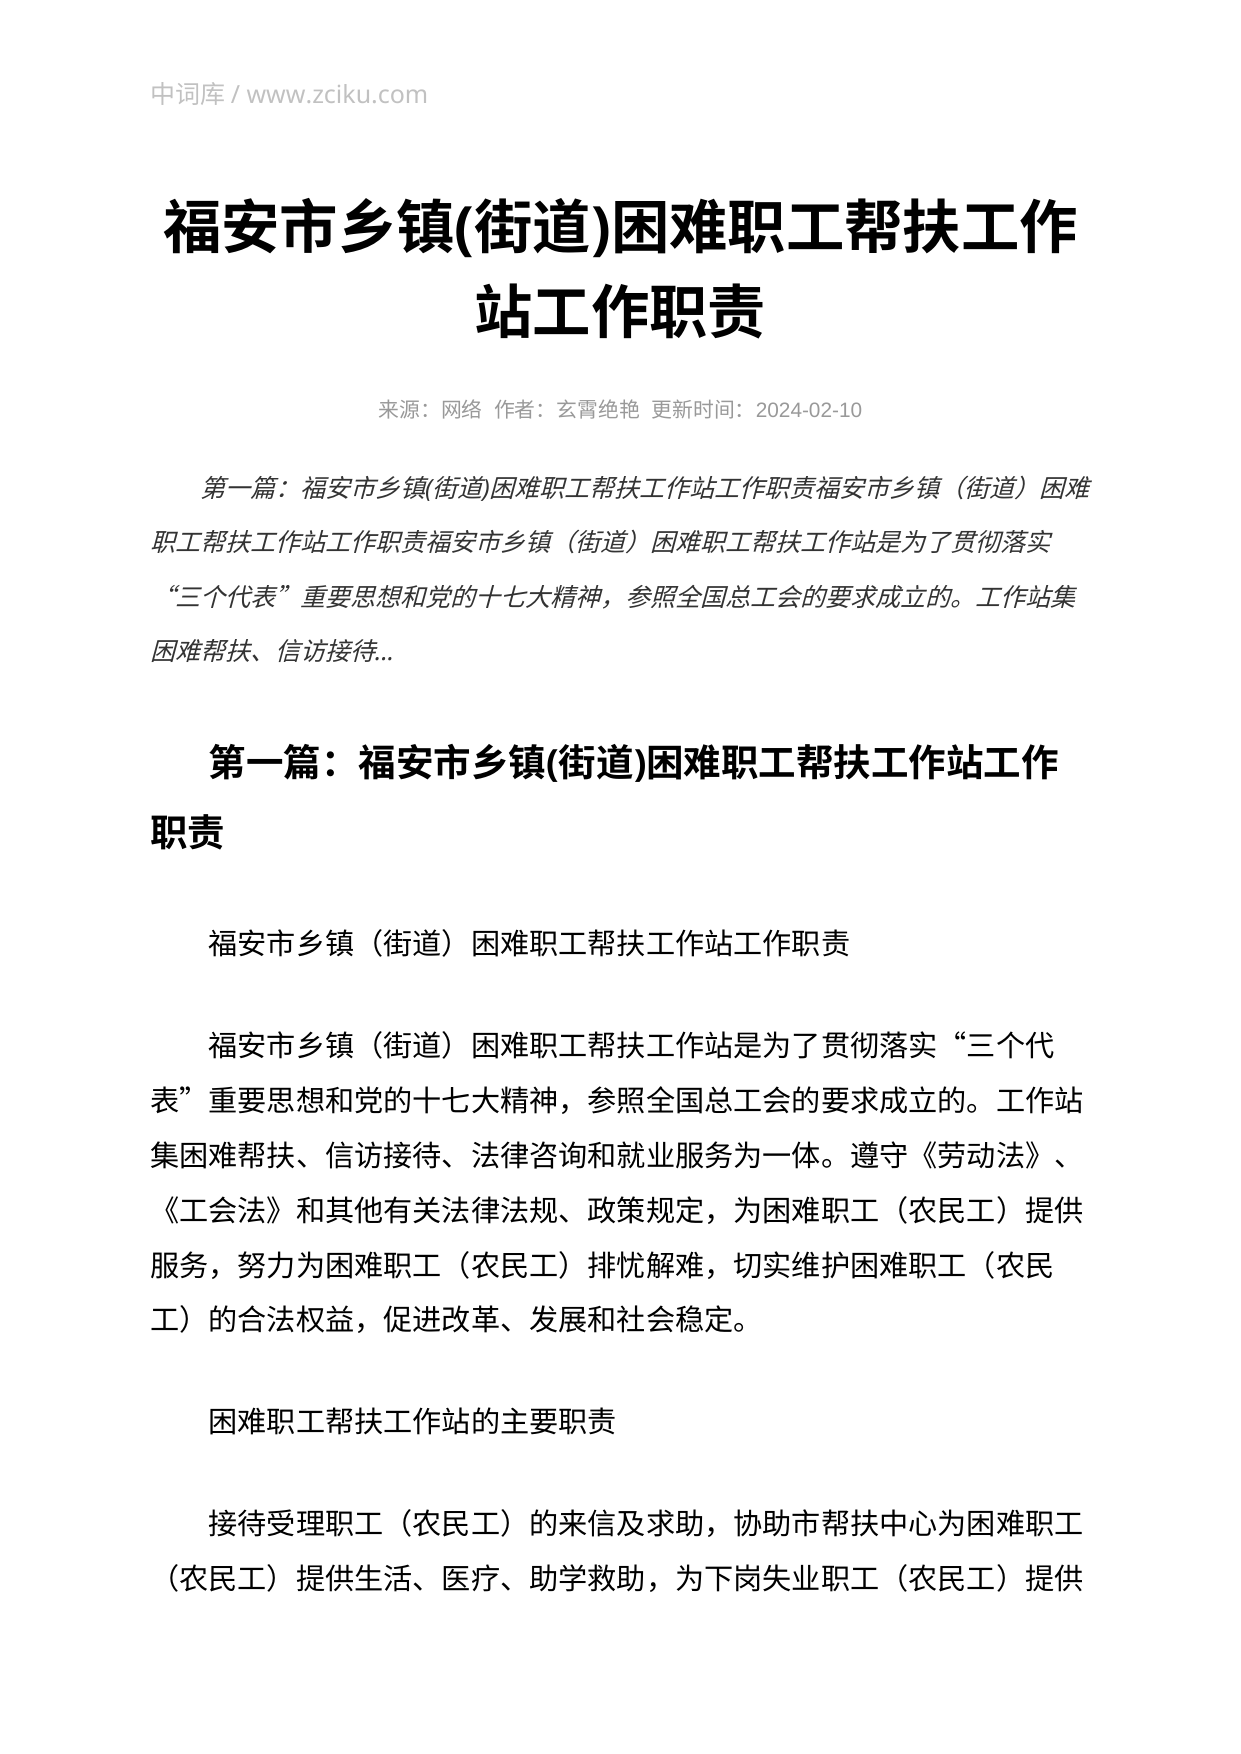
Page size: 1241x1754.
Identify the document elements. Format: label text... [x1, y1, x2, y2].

text 第一篇：福安市乡镇(街道)困难职工帮扶工作站工作职责 [150, 733, 1090, 858]
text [150, 1501, 1090, 1598]
text 福安市乡镇（街道）困难职工帮扶工作站工作职责 [150, 921, 1090, 963]
text 困难职工帮扶工作站的主要职责 [150, 1399, 1090, 1441]
text 来源：网络 作者：玄霄绝艳 更新时间：2024-02-10 [150, 397, 1090, 421]
text 第一篇：福安市乡镇(街道)困难职工帮扶工作站工作职责福安市乡镇（街道）困难职工帮扶工作站工作职责福安市乡镇（街道）困难职工帮扶工作站是为了贯彻落实“三个代表”重要思想和党的十七大精神，参照全国总工会的要求成立的。工作站集困难帮扶、信访接待... [150, 468, 1090, 668]
text 福安市乡镇（街道）困难职工帮扶工作站是为了贯彻落实“三个代表”重要思想和党的十七大精神，参照全国总工会的要求成立的。工作站集困难帮扶、信访接待、法律咨询和就业服务为一体。遵守《劳动法》、《工会法》和其他有关法律法规、政策规定，为困难职工（农民工）提供服务，努力为困难职工（农民工）排忧解难，切实维护困难职工（农民工）的合法权益，促进改革、发展和社会稳定。 [150, 1022, 1090, 1339]
subtitle 福安市乡镇(街道)困难职工帮扶工作站工作职责 [150, 181, 1090, 351]
